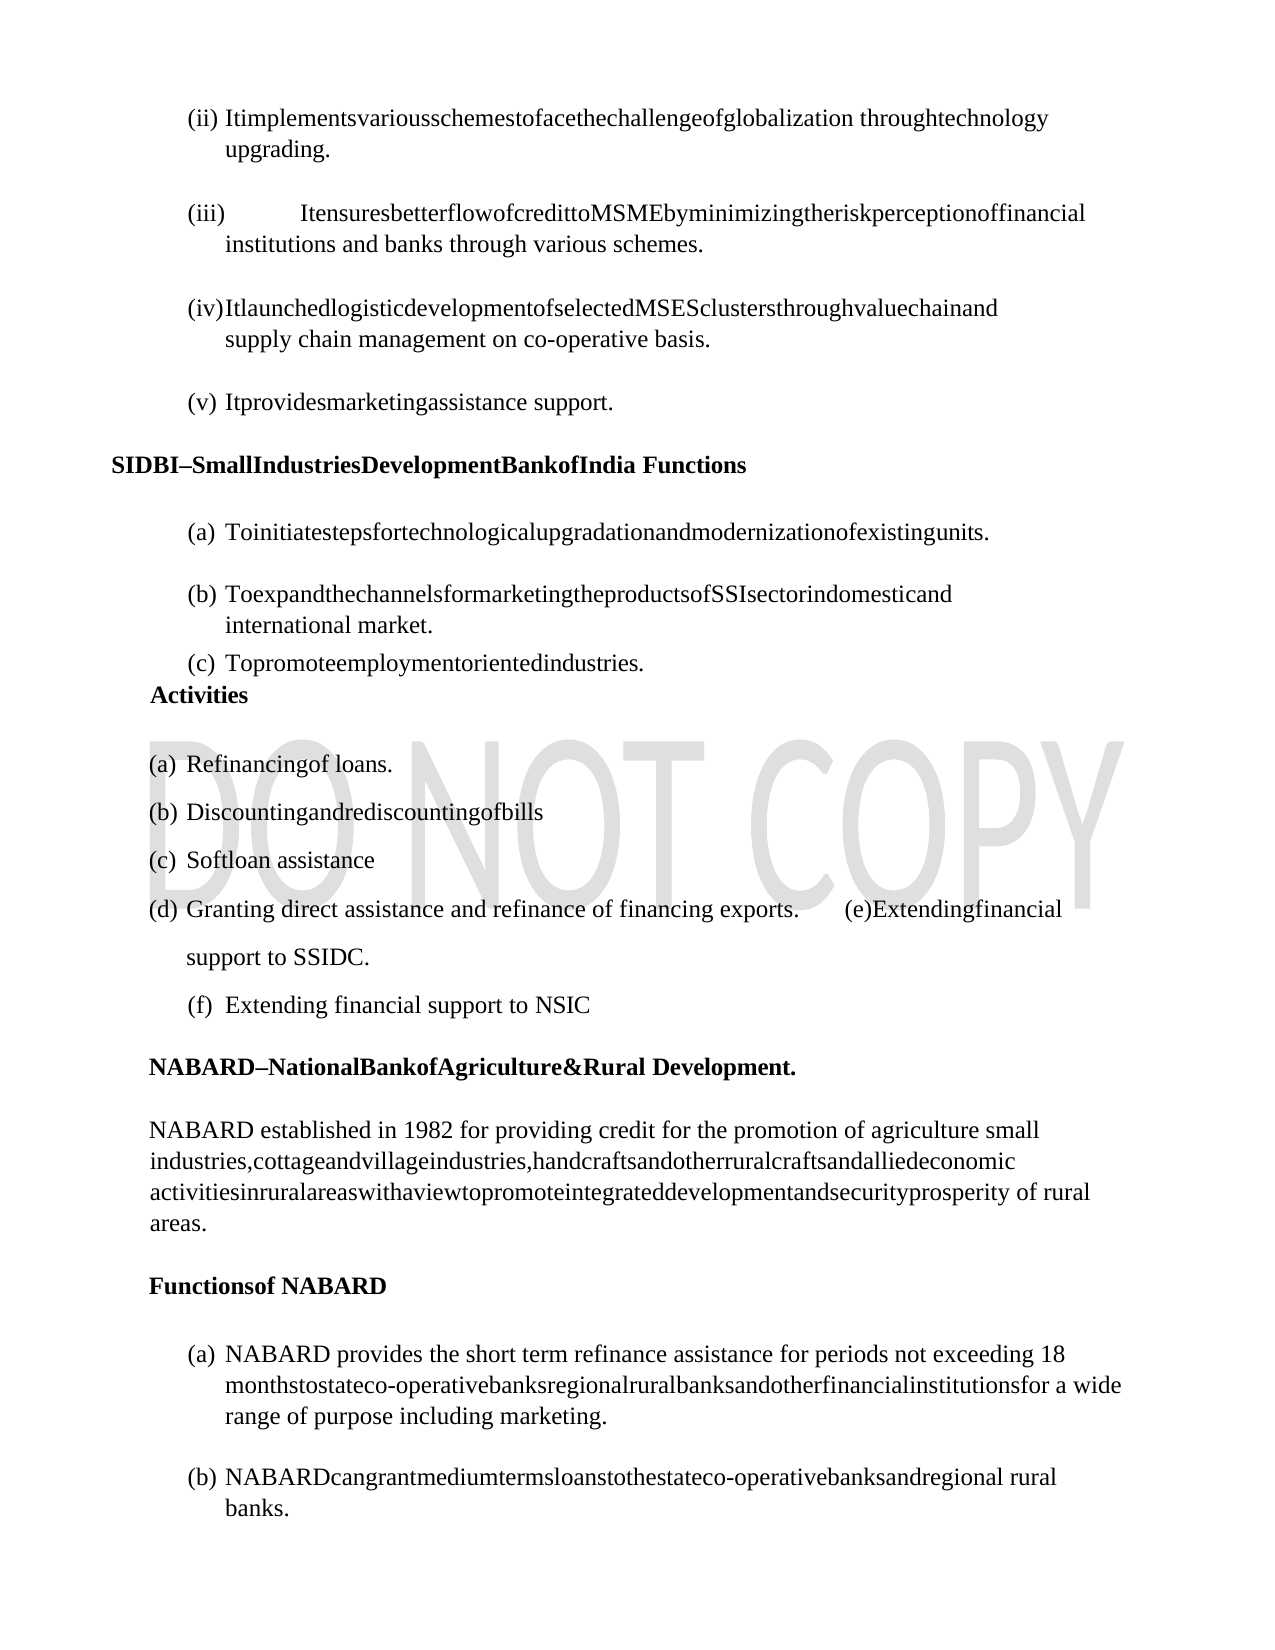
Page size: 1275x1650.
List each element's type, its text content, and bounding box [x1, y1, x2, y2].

list ToexpandthechannelsformarketingtheproductsofSSIsectorindomesticand international market. [187, 579, 1033, 639]
subtitle NABARD–NationalBankofAgriculture&Rural Development. [148, 1052, 1275, 1081]
text NABARD established in 1982 for providing credit for the promotion of agriculture small industries,cottageandvillageindustries,handcraftsandotherruralcraftsandalliedeconomic activitiesinruralareaswithaviewtopromoteintegrateddevelopmentandsecurityprosperity of rural areas. [148, 1115, 1104, 1237]
list Softloan assistance [148, 846, 1275, 874]
list Granting direct assistance and refinance of financing exports. (e)Extendingfinancial support to SSIDC. [148, 894, 1068, 970]
subtitle Functionsof NABARD [148, 1271, 1275, 1299]
list Topromoteemploymentorientedindustries. [187, 648, 1275, 677]
list Extending financial support to NSIC [187, 990, 1275, 1018]
subtitle SIDBI–SmallIndustriesDevelopmentBankofIndia Functions [111, 450, 764, 478]
list ItensuresbetterflowofcredittoMSMEbyminimizingtheriskperceptionoffinancial institutions and banks through various schemes. [187, 198, 1098, 257]
list Refinancingof loans. [148, 749, 1275, 778]
list Discountingandrediscountingofbills [148, 797, 1275, 826]
list Itprovidesmarketingassistance support. [187, 387, 1275, 416]
list NABARDcangrantmediumtermsloanstothestateco-operativebanksandregional rural banks. [187, 1462, 1079, 1522]
list Itimplementsvariousschemestofacethechallengeofglobalization throughtechnology upgrading. [187, 103, 1112, 162]
list Toinitiatestepsfortechnologicalupgradationandmodernizationofexistingunits. [187, 517, 1275, 546]
subtitle Activities [150, 680, 1275, 708]
list NABARD provides the short term refinance assistance for periods not exceeding 18 monthstostateco-operativebanksregionalruralbanksandotherfinancialinstitutionsfor a wide range of purpose including marketing. [187, 1339, 1125, 1430]
list ItlaunchedlogisticdevelopmentofselectedMSESclustersthroughvaluechainand supply chain management on co-operative basis. [187, 293, 1067, 353]
